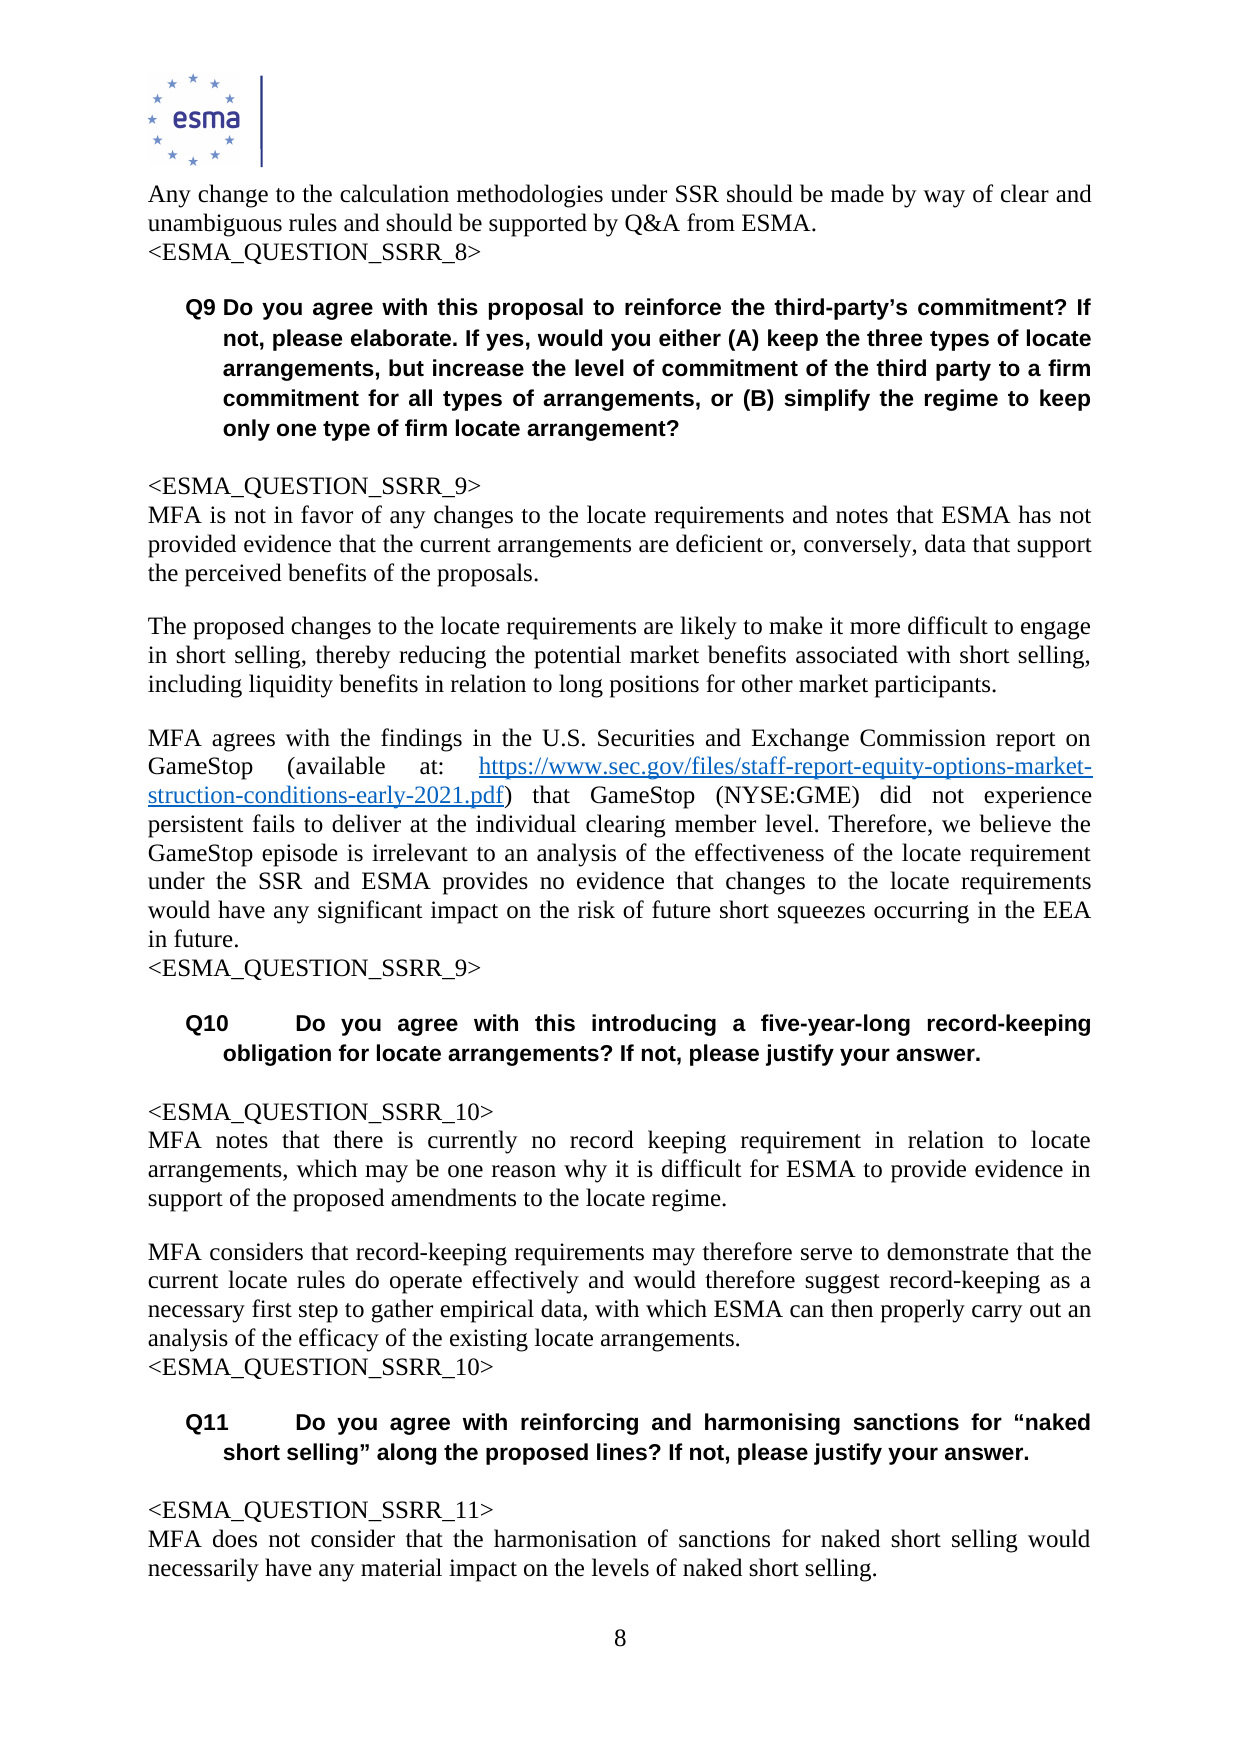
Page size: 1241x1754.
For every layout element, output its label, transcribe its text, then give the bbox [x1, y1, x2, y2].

text <ESMA_QUESTION_SSRR_8> [148, 237, 1092, 266]
list Do you agree with this proposal to reinforce the third-party’s commitment? If not, please elaborate. If yes, would you either (A) keep the three types of locate arrangements, but increase the level of commitment of the third party to a firm commitment for all types of arrangements, or (B) simplify the regime to keep only one type of firm locate arrangement? [185, 294, 1092, 442]
text MFA notes that there is currently no record keeping requirement in relation to locate arrangements, which may be one reason why it is difficult for ESMA to provide evidence in support of the proposed amendments to the locate regime. [148, 1125, 1092, 1212]
list Do you agree with this introducing a five-year-long record-keeping obligation for locate arrangements? If not, please justify your answer. [185, 1010, 1092, 1067]
text The proposed changes to the locate requirements are likely to make it more difficult to engage in short selling, thereby reducing the potential market benefits associated with short selling, including liquidity benefits in relation to long positions for other market participants. [148, 611, 1092, 698]
text MFA is not in favor of any changes to the locate requirements and notes that ESMA has not provided evidence that the current arrangements are deficient or, conversely, data that support the perceived benefits of the proposals. [148, 500, 1092, 586]
text MFA agrees with the findings in the U.S. Securities and Exchange Commission report on GameStop (available at: https://www.sec.gov/files/staff-report-equity-options-market-struction-conditions-early-2021.pdf) that GameStop (NYSE:GME) did not experience persistent fails to deliver at the individual clearing member level. Therefore, we believe the GameStop episode is irrelevant to an analysis of the effectiveness of the locate requirement under the SSR and ESMA provides no evidence that changes to the locate requirements would have any significant impact on the risk of future short squeezes occurring in the EEA in future. [148, 723, 1092, 953]
text MFA does not consider that the harmonisation of sanctions for naked short selling would necessarily have any material impact on the levels of naked short selling. [148, 1524, 1092, 1582]
text <ESMA_QUESTION_SSRR_10> [148, 1097, 1092, 1125]
picture [147, 73, 240, 166]
text <ESMA_QUESTION_SSRR_11> [148, 1496, 1092, 1524]
text <ESMA_QUESTION_SSRR_9> [148, 471, 1092, 500]
text Any change to the calculation methodologies under SSR should be made by way of clear and unambiguous rules and should be supported by Q&A from ESMA. [148, 179, 1092, 237]
text MFA considers that record-keeping requirements may therefore serve to demonstrate that the current locate rules do operate effectively and would therefore suggest record-keeping as a necessary first step to gather empirical data, with which ESMA can then properly carry out an analysis of the efficacy of the existing locate arrangements. [148, 1237, 1092, 1352]
text <ESMA_QUESTION_SSRR_9> [148, 953, 1092, 981]
list Do you agree with reinforcing and harmonising sanctions for “naked short selling” along the proposed lines? If not, please justify your answer. [185, 1409, 1092, 1466]
text <ESMA_QUESTION_SSRR_10> [148, 1352, 1092, 1380]
